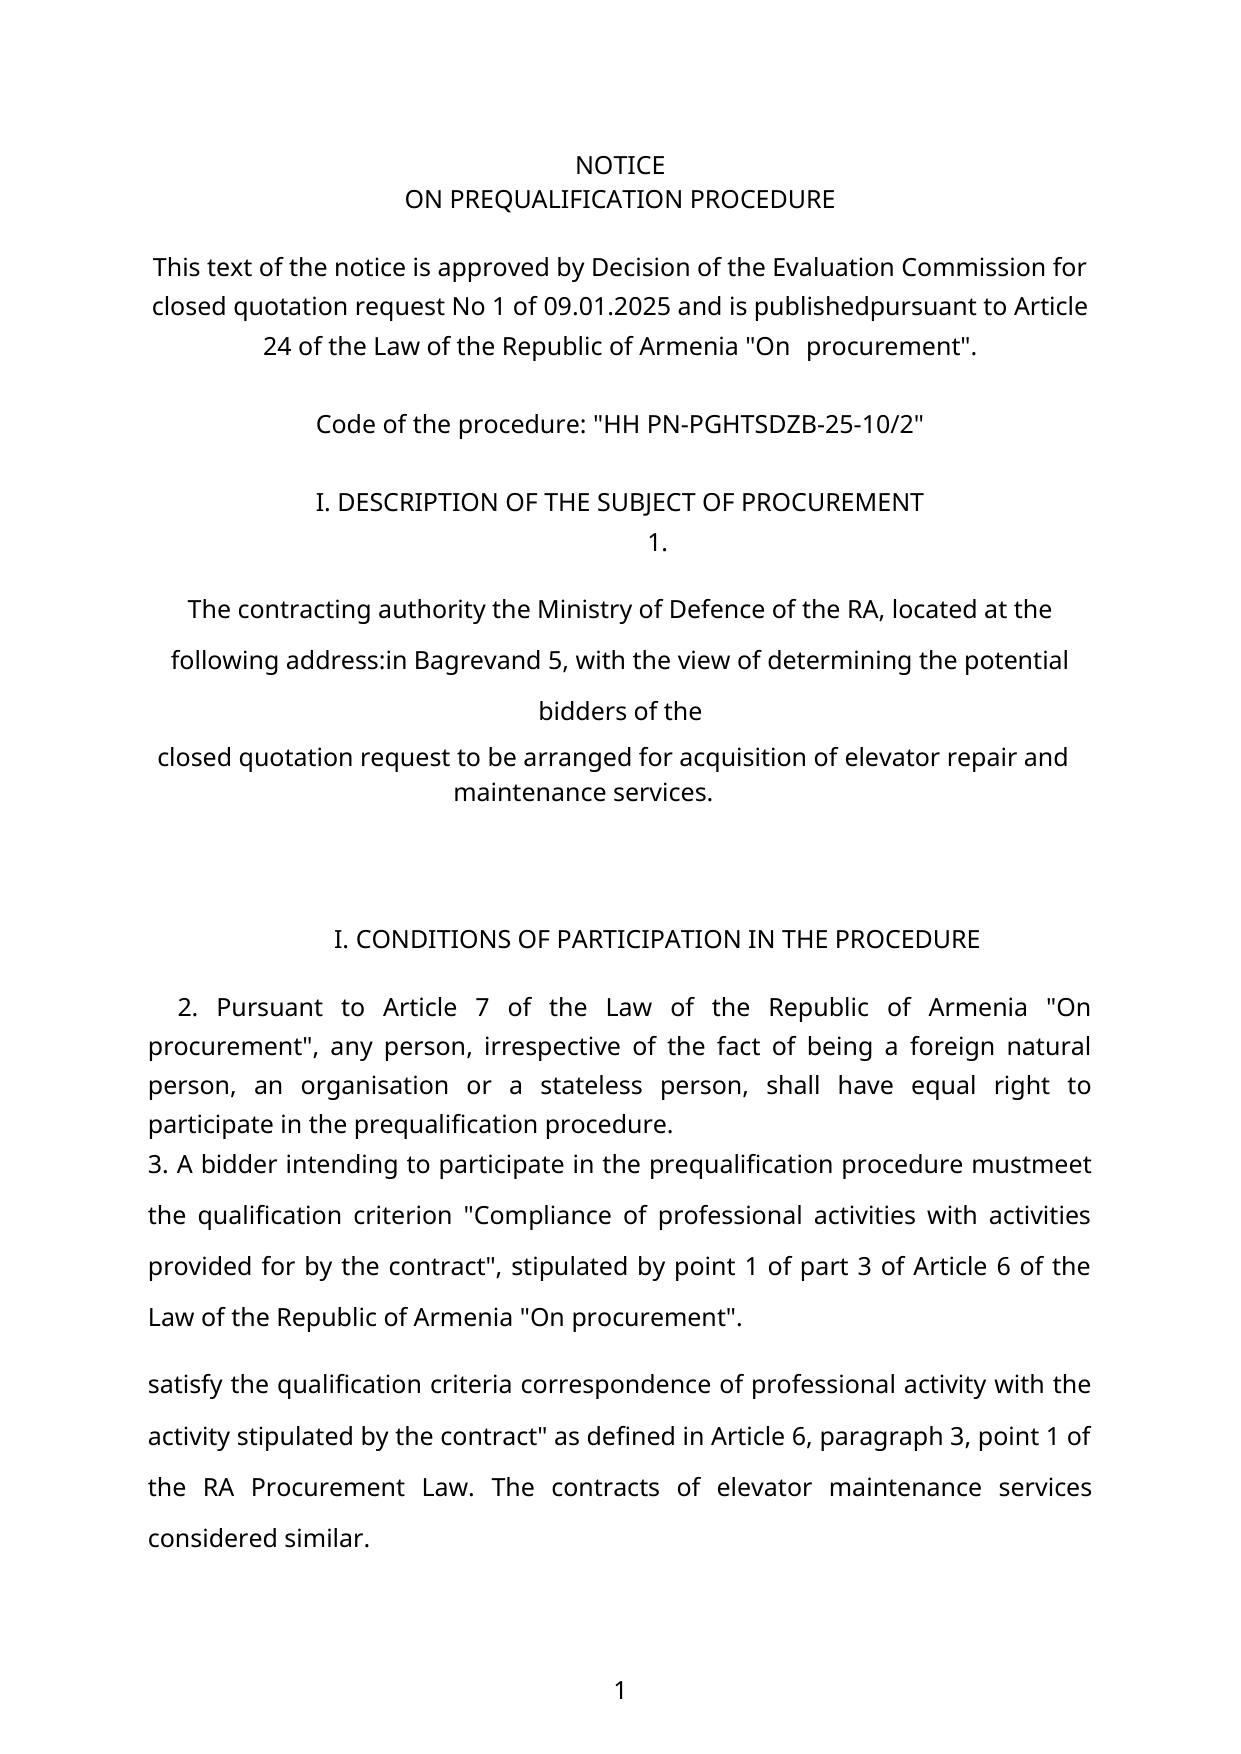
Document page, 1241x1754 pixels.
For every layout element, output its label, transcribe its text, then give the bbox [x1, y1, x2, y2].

text I. DESCRIPTION OF THE SUBJECT OF PROCUREMENT [148, 485, 1092, 519]
text satisfy the qualification criteria correspondence of professional activity with the activity stipulated by the contract" as defined in Article 6, paragraph 3, point 1 of the RA Procurement Law. The contracts of elevator maintenance services considered similar. [148, 1367, 1092, 1554]
table_header The contracting authority the Ministry of Defence of the RA, located at the following address:in Bagrevand 5, with the view of determining the potential bidders of the [136, 592, 1104, 740]
text 3. A bidder intending to participate in the prequalification procedure mustmeet the qualification criterion "Compliance of professional activities with activities provided for by the contract", stipulated by point 1 of part 3 of Article 6 of the Law of the Republic of Armenia "On procurement". [148, 1146, 1092, 1333]
list closed quotation request to be arranged for acquisition of elevator repair and maintenance services. [74, 740, 1093, 808]
text This text of the notice is approved by Decision of the Evaluation Commission for closed quotation request No 1 of 09.01.2025 and is publishedpursuant to Article 24 of the Law of the Republic of Armenia "On procurement". [148, 250, 1092, 362]
text 1. [148, 524, 1092, 558]
text Code of the procedure: "HH PN-PGHTSDZB-25-10/2" [148, 407, 1092, 441]
text ON PREQUALIFICATION PROCEDURE [148, 182, 1092, 216]
text NOTICE [148, 148, 1092, 182]
text I. CONDITIONS OF PARTICIPATION IN THE PROCEDURE [148, 922, 1092, 956]
text 2. Pursuant to Article 7 of the Law of the Republic of Armenia "On procurement", any person, irrespective of the fact of being a foreign natural person, an organisation or a stateless person, shall have equal right to participate in the prequalification procedure. [148, 990, 1092, 1141]
